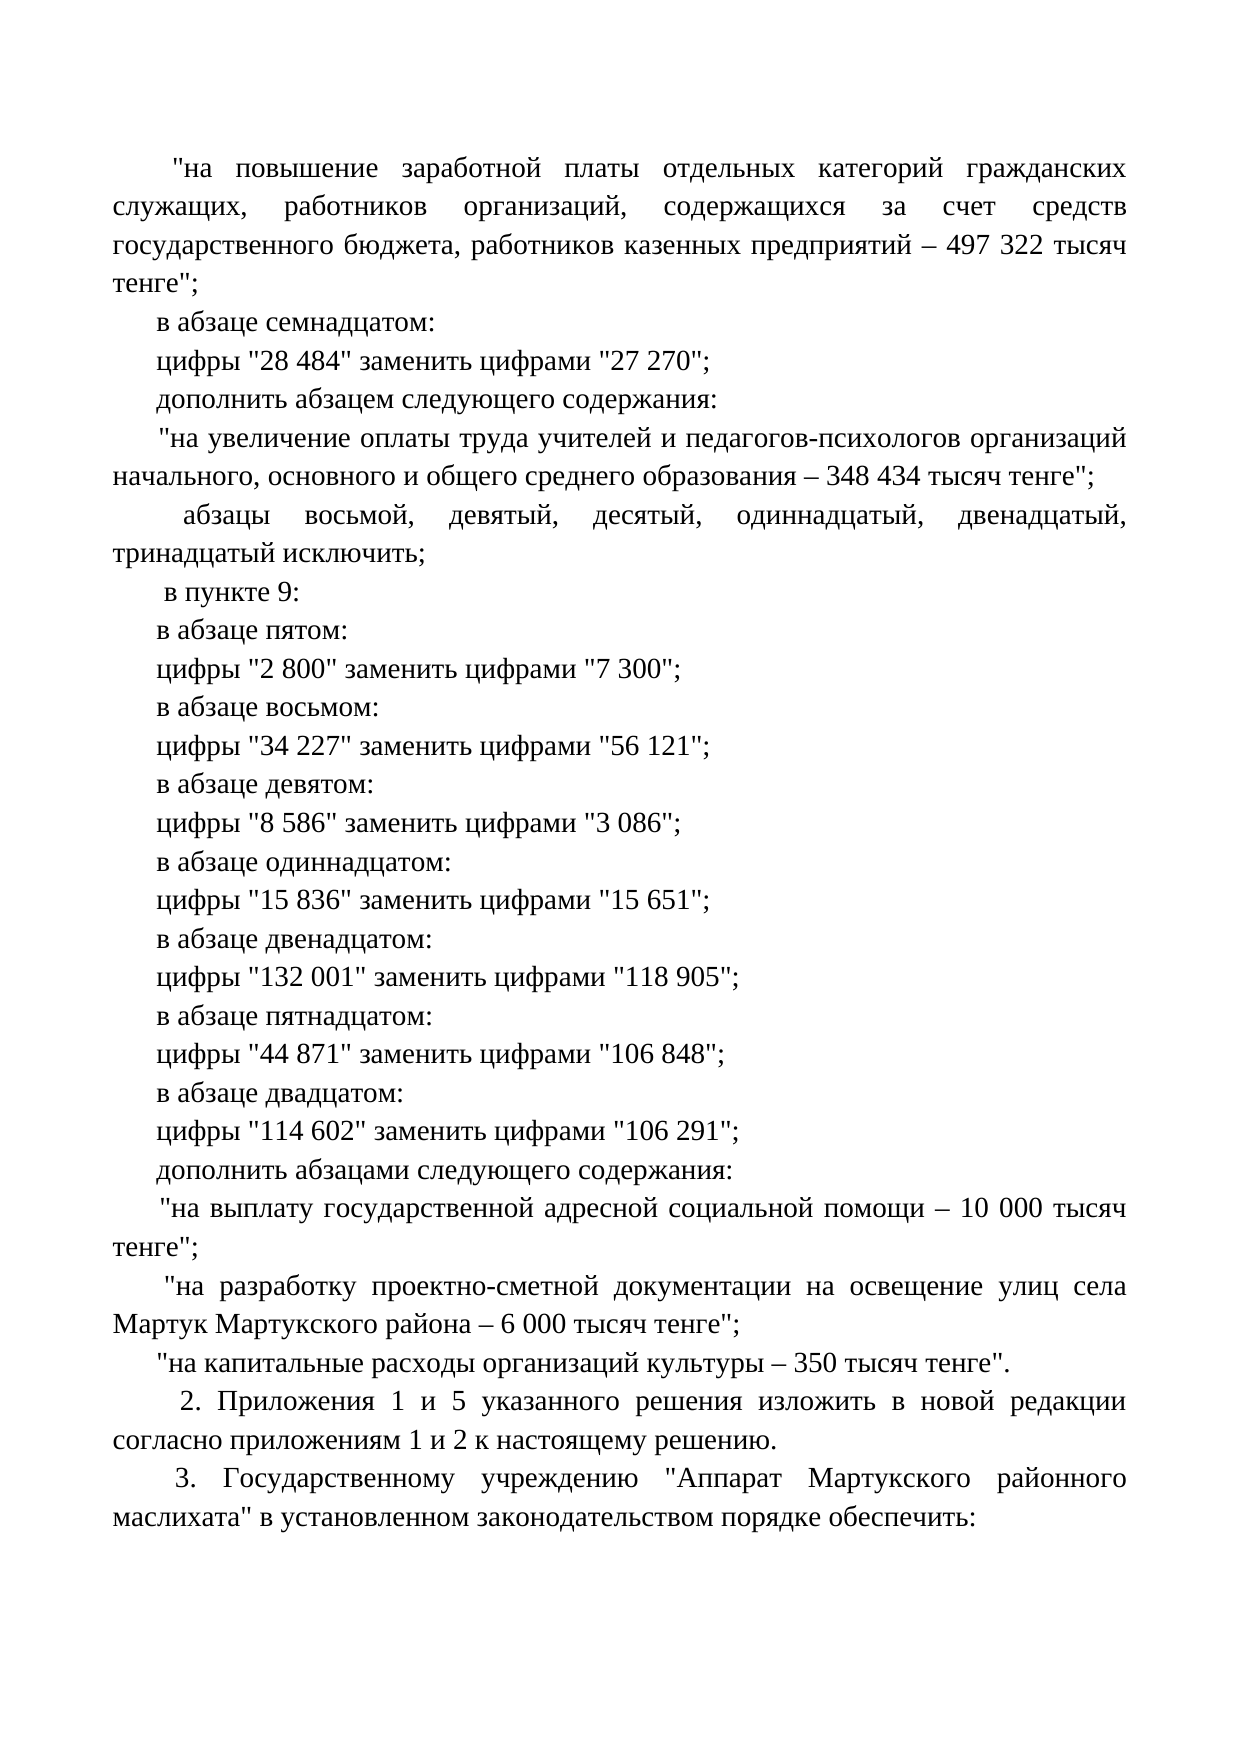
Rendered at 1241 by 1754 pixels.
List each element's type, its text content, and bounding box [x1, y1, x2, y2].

text в абзаце двадцатом: [112, 1075, 1128, 1108]
text в абзаце семнадцатом: [112, 304, 1128, 338]
text абзацы восьмой, девятый, десятый, одиннадцатый, двенадцатый, тринадцатый исключить; [112, 497, 1128, 569]
text "на капитальные расходы организаций культуры – 350 тысяч тенге". [112, 1345, 1128, 1378]
text в абзаце пятом: [112, 612, 1128, 646]
text цифры "44 871" заменить цифрами "106 848"; [112, 1036, 1128, 1070]
text цифры "15 836" заменить цифрами "15 651"; [112, 882, 1128, 916]
text дополнить абзацами следующего содержания: [112, 1152, 1128, 1186]
text в абзаце девятом: [112, 767, 1128, 800]
text "на повышение заработной платы отдельных категорий гражданских служащих, работников организаций, содержащихся за счет средств государственного бюджета, работников казенных предприятий – 497 322 тысяч тенге"; [112, 150, 1128, 299]
text в пункте 9: [112, 574, 1128, 607]
text "на разработку проектно-сметной документации на освещение улиц села Мартук Мартукского района – 6 000 тысяч тенге"; [112, 1268, 1128, 1340]
text "на увеличение оплаты труда учителей и педагогов-психологов организаций начального, основного и общего среднего образования – 348 434 тысяч тенге"; [112, 420, 1128, 492]
text 2. Приложения 1 и 5 указанного решения изложить в новой редакции согласно приложениям 1 и 2 к настоящему решению. [112, 1383, 1128, 1455]
text в абзаце восьмом: [112, 689, 1128, 723]
text 3. Государственному учреждению "Аппарат Мартукского районного маслихата" в установленном законодательством порядке обеспечить: [112, 1460, 1128, 1532]
text в абзаце двенадцатом: [112, 921, 1128, 954]
text дополнить абзацем следующего содержания: [112, 381, 1128, 415]
text цифры "114 602" заменить цифрами "106 291"; [112, 1113, 1128, 1147]
text цифры "132 001" заменить цифрами "118 905"; [112, 959, 1128, 993]
text в абзаце одиннадцатом: [112, 844, 1128, 877]
text в абзаце пятнадцатом: [112, 998, 1128, 1031]
text цифры "28 484" заменить цифрами "27 270"; [112, 343, 1128, 376]
text цифры "2 800" заменить цифрами "7 300"; [112, 651, 1128, 684]
text "на выплату государственной адресной социальной помощи – 10 000 тысяч тенге"; [112, 1191, 1128, 1263]
text цифры "34 227" заменить цифрами "56 121"; [112, 728, 1128, 762]
text цифры "8 586" заменить цифрами "3 086"; [112, 805, 1128, 839]
